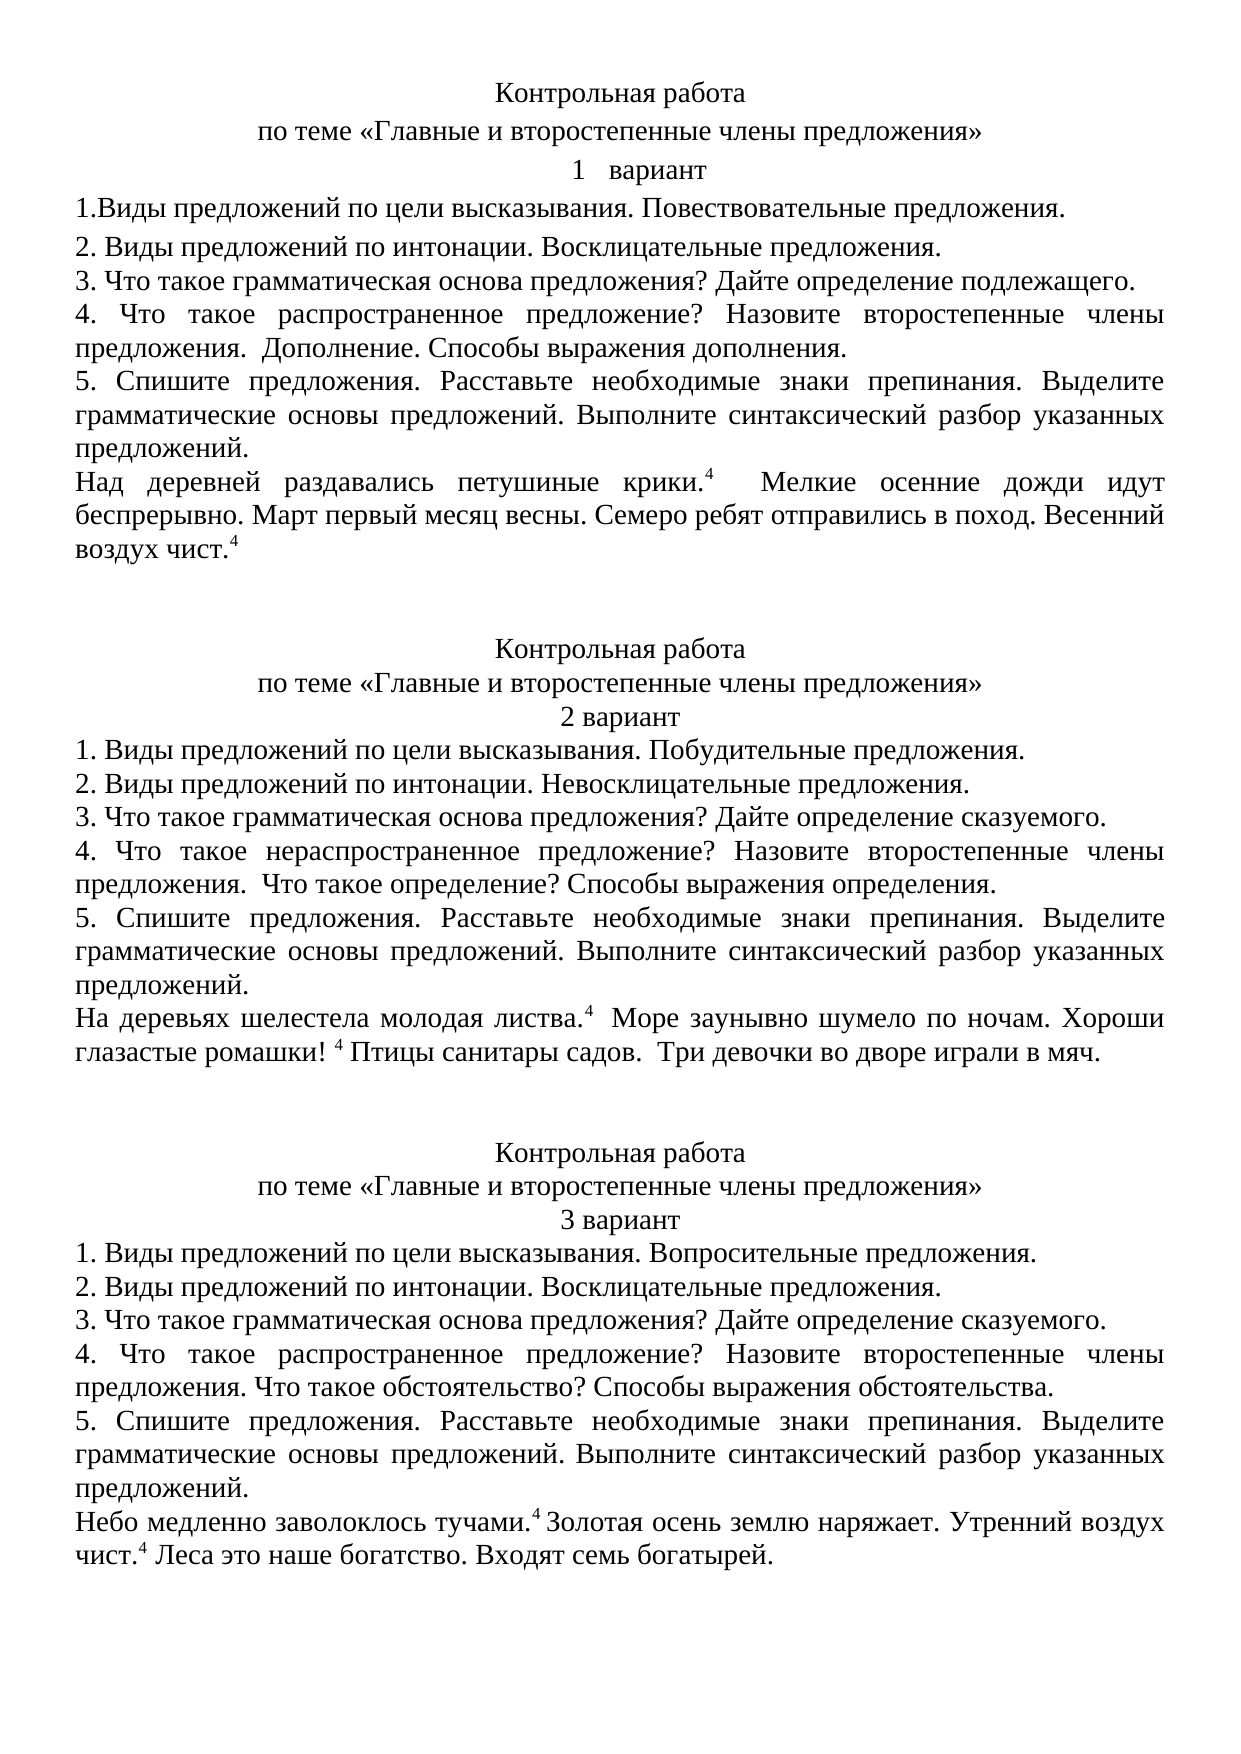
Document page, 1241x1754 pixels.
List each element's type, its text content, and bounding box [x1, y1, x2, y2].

text Контрольная работа [75, 1135, 1165, 1168]
text по теме «Главные и второстепенные члены предложения» [75, 113, 1165, 147]
text 3. Что такое грамматическая основа предложения? Дайте определение подлежащего. [75, 263, 1165, 296]
text 4. Что такое нераспространенное предложение? Назовите второстепенные члены предложения. Что такое определение? Способы выражения определения. [75, 833, 1165, 900]
text 1.Виды предложений по цели высказывания. Повествовательные предложения. [75, 191, 1165, 224]
text 3 вариант [75, 1202, 1165, 1235]
text по теме «Главные и второстепенные члены предложения» [75, 1168, 1165, 1202]
text 4. Что такое распространенное предложение? Назовите второстепенные члены предложения. Дополнение. Способы выражения дополнения. [75, 296, 1165, 363]
text 3. Что такое грамматическая основа предложения? Дайте определение сказуемого. [75, 799, 1165, 833]
text Контрольная работа [75, 632, 1165, 665]
list вариант [112, 152, 1165, 186]
text 2. Виды предложений по интонации. Восклицательные предложения. [75, 1269, 1165, 1302]
text 1. Виды предложений по цели высказывания. Вопросительные предложения. [75, 1235, 1165, 1269]
text 5. Спишите предложения. Расставьте необходимые знаки препинания. Выделите грамматические основы предложений. Выполните синтаксический разбор указанных предложений. [75, 900, 1165, 1001]
text 1. Виды предложений по цели высказывания. Побудительные предложения. [75, 732, 1165, 766]
text Контрольная работа [75, 75, 1165, 108]
text 4. Что такое распространенное предложение? Назовите второстепенные члены предложения. Что такое обстоятельство? Способы выражения обстоятельства. [75, 1336, 1165, 1403]
text 5. Спишите предложения. Расставьте необходимые знаки препинания. Выделите грамматические основы предложений. Выполните синтаксический разбор указанных предложений. [75, 1403, 1165, 1504]
text 2. Виды предложений по интонации. Восклицательные предложения. [75, 229, 1165, 263]
text На деревьях шелестела молодая листва.4 Море заунывно шумело по ночам. Хороши глазастые ромашки! 4 Птицы санитары садов. Три девочки во дворе играли в мяч. [75, 1001, 1165, 1068]
text 5. Спишите предложения. Расставьте необходимые знаки препинания. Выделите грамматические основы предложений. Выполните синтаксический разбор указанных предложений. [75, 363, 1165, 464]
text 2 вариант [75, 699, 1165, 732]
text Небо медленно заволоклось тучами.4 Золотая осень землю наряжает. Утренний воздух чист.4 Леса это наше богатство. Входят семь богатырей. [75, 1504, 1165, 1571]
text по теме «Главные и второстепенные члены предложения» [75, 665, 1165, 699]
text 3. Что такое грамматическая основа предложения? Дайте определение сказуемого. [75, 1302, 1165, 1336]
text Над деревней раздавались петушиные крики.4 Мелкие осенние дожди идут беспрерывно. Март первый месяц весны. Семеро ребят отправились в поход. Весенний воздух чист.4 [75, 464, 1165, 564]
text 2. Виды предложений по интонации. Невосклицательные предложения. [75, 766, 1165, 799]
